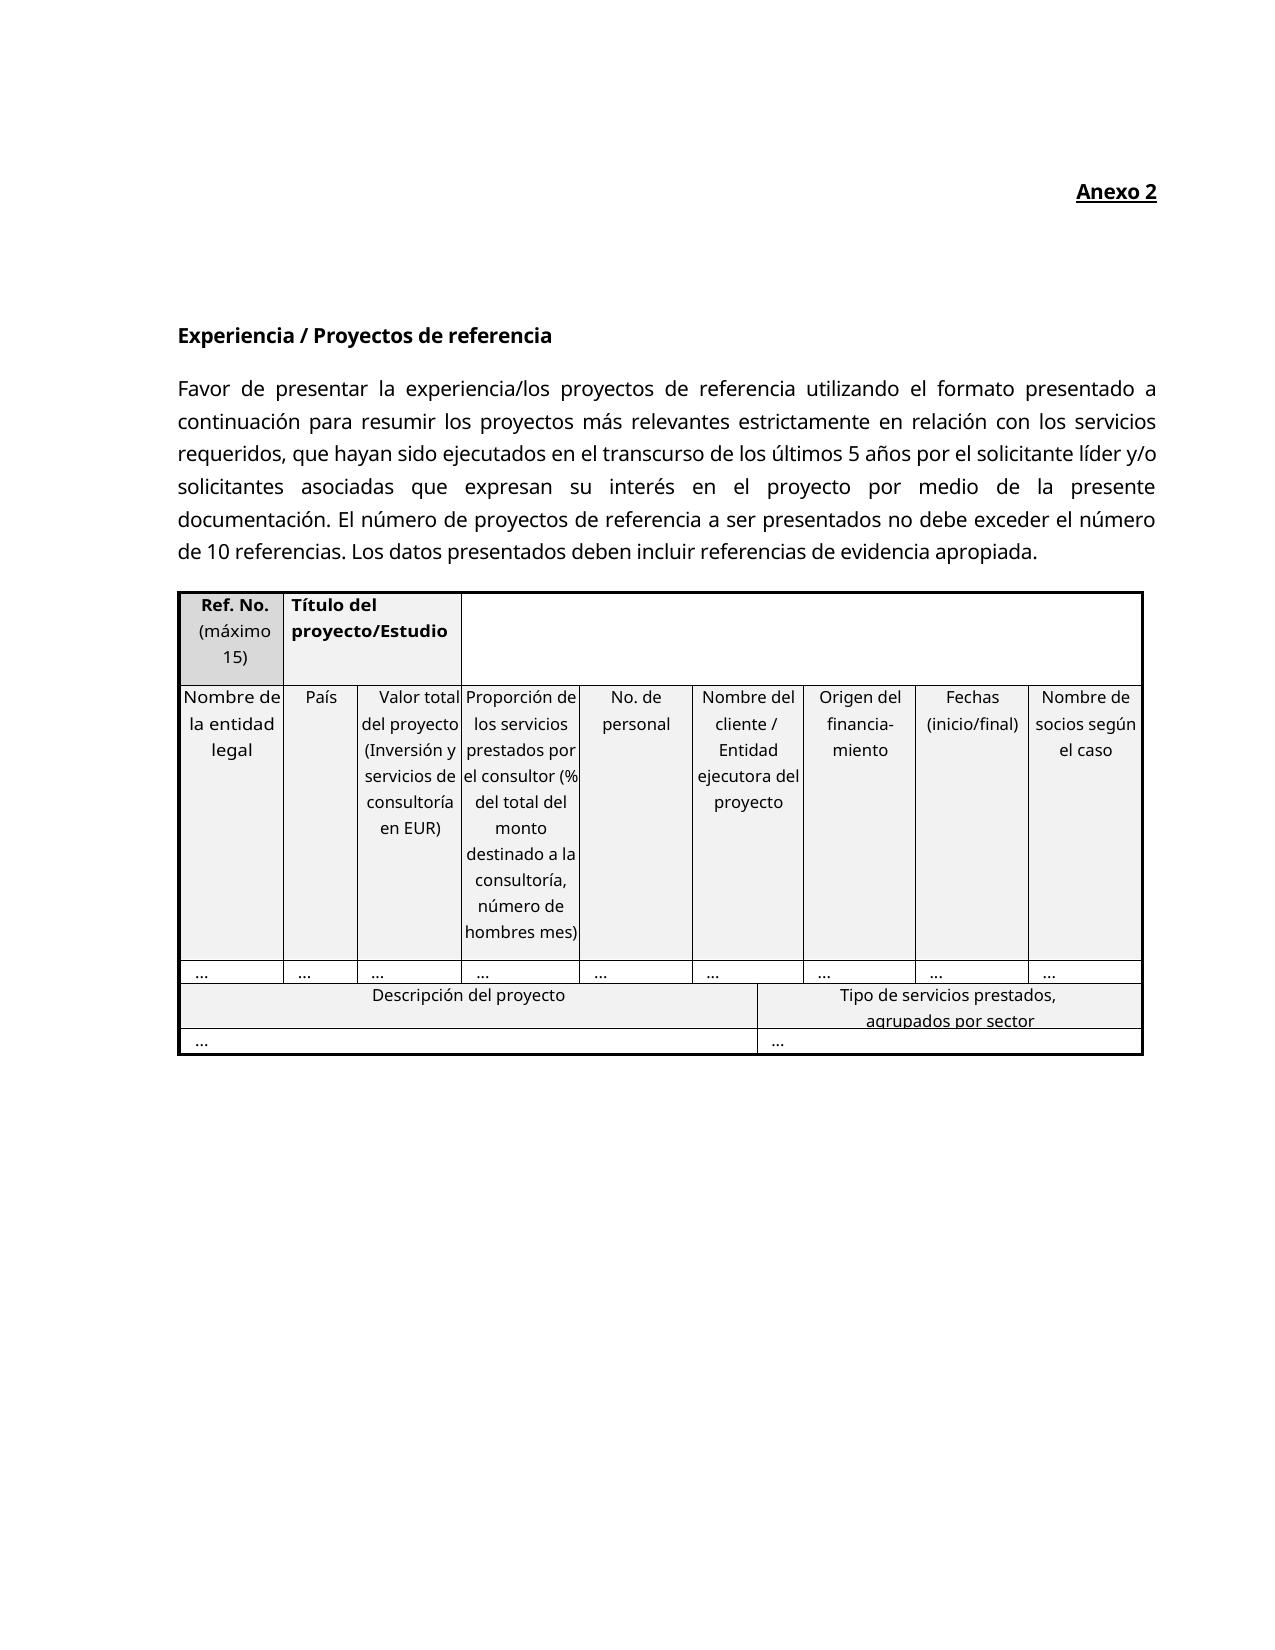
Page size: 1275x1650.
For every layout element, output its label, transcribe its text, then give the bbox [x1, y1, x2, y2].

table_cell Nombre de la entidad legal [181, 686, 283, 959]
table_cell Fechas (inicio/final) [916, 686, 1028, 959]
table_cell ... [462, 961, 579, 982]
table_cell Nombre del cliente / Entidad ejecutora del proyecto [693, 686, 803, 959]
table_cell ... [358, 961, 461, 982]
table_cell ... [1029, 961, 1141, 982]
table_cell Descripción del proyecto [181, 984, 757, 1027]
table_header Título del proyecto/Estudio [284, 594, 461, 685]
text Anexo 2 [177, 177, 1157, 206]
table_cell Proporción de los servicios prestados por el consultor (% del total del monto destinado a la consultoría, número de hombres mes) [462, 686, 579, 959]
table_cell ... [181, 961, 283, 982]
table_cell ... [580, 961, 692, 982]
table_cell Origen del financia-miento [804, 686, 915, 959]
table_cell Valor total del proyecto (Inversión y servicios de consultoría en EUR) [358, 686, 461, 959]
table_cell No. de personal [580, 686, 692, 959]
table_cell País [284, 686, 357, 959]
table_cell Nombre de socios según el caso [1029, 686, 1141, 959]
table_cell Tipo de servicios prestados, agrupados por sector [758, 984, 1141, 1027]
table_cell ... [804, 961, 915, 982]
table_cell ... [916, 961, 1028, 982]
table_cell ... [758, 1029, 1141, 1053]
table_header [462, 594, 1141, 685]
table_header Ref. No. (máximo 15) [181, 594, 283, 685]
text Experiencia / Proyectos de referencia [177, 321, 1157, 349]
table_cell ... [181, 1029, 757, 1053]
text Favor de presentar la experiencia/los proyectos de referencia utilizando el formato presentado a continuación para resumir los proyectos más relevantes estrictamente en relación con los servicios requeridos, que hayan sido ejecutados en el transcurso de los últimos 5 años por el solicitante líder y/o solicitantes asociadas que expresan su interés en el proyecto por medio de la presente documentación. El número de proyectos de referencia a ser presentados no debe exceder el número de 10 referencias. Los datos presentados deben incluir referencias de evidencia apropiada. [177, 374, 1157, 566]
table_cell ... [284, 961, 357, 982]
table_cell ... [693, 961, 803, 982]
